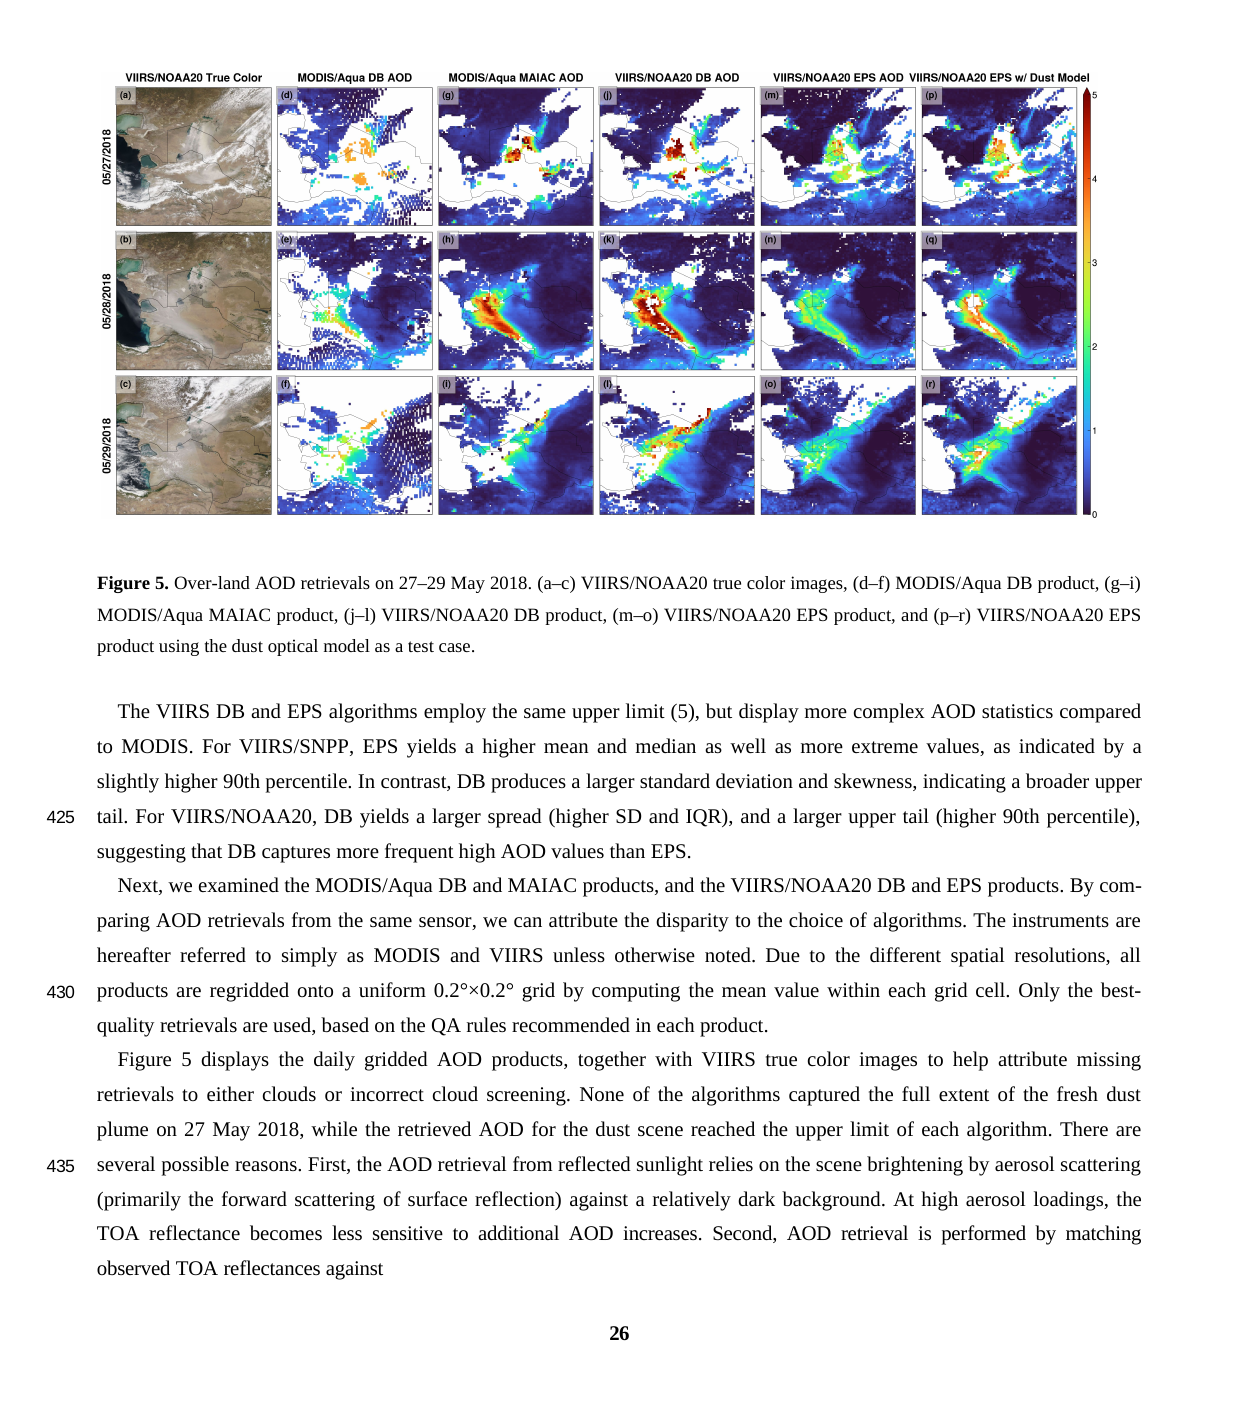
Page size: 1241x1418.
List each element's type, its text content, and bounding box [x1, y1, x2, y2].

text Next, we examined the MODIS/Aqua DB and MAIAC products, and the VIIRS/NOAA20 DB and EPS products. By com- paring AOD retrievals from the same sensor, we can attribute the disparity to the choice of algorithms. The instruments are hereafter referred to simply as MODIS and VIIRS unless otherwise noted. Due to the different spatial resolutions, all products are regridded onto a uniform 0.2°×0.2° grid by computing the mean value within each grid cell. Only the best-quality retrievals are used, based on the QA rules recommended in each product. [97, 873, 1142, 1037]
picture [101, 72, 1098, 519]
text 425 [46, 807, 80, 827]
text Figure 5 displays the daily gridded AOD products, together with VIIRS true color images to help attribute missing retrievals to either clouds or incorrect cloud screening. None of the algorithms captured the full extent of the fresh dust plume on 27 May 2018, while the retrieved AOD for the dust scene reached the upper limit of each algorithm. There are several possible reasons. First, the AOD retrieval from reflected sunlight relies on the scene brightening by aerosol scattering (primarily the forward scattering of surface reflection) against a relatively dark background. At high aerosol loadings, the TOA reflectance becomes less sensitive to additional AOD increases. Second, AOD retrieval is performed by matching observed TOA reflectances against [97, 1047, 1142, 1280]
text 430 [46, 981, 80, 1002]
text Figure 5. Over-land AOD retrievals on 27–29 May 2018. (a–c) VIIRS/NOAA20 true color images, (d–f) MODIS/Aqua DB product, (g–i) MODIS/Aqua MAIAC product, (j–l) VIIRS/NOAA20 DB product, (m–o) VIIRS/NOAA20 EPS product, and (p–r) VIIRS/NOAA20 EPS product using the dust optical model as a test case. [97, 572, 1142, 657]
text 435 [46, 1156, 80, 1177]
text The VIIRS DB and EPS algorithms employ the same upper limit (5), but display more complex AOD statistics compared to MODIS. For VIIRS/SNPP, EPS yields a higher mean and median as well as more extreme values, as indicated by a slightly higher 90th percentile. In contrast, DB produces a larger standard deviation and skewness, indicating a broader upper tail. For VIIRS/NOAA20, DB yields a larger spread (higher SD and IQR), and a larger upper tail (higher 90th percentile), suggesting that DB captures more frequent high AOD values than EPS. [97, 699, 1142, 863]
